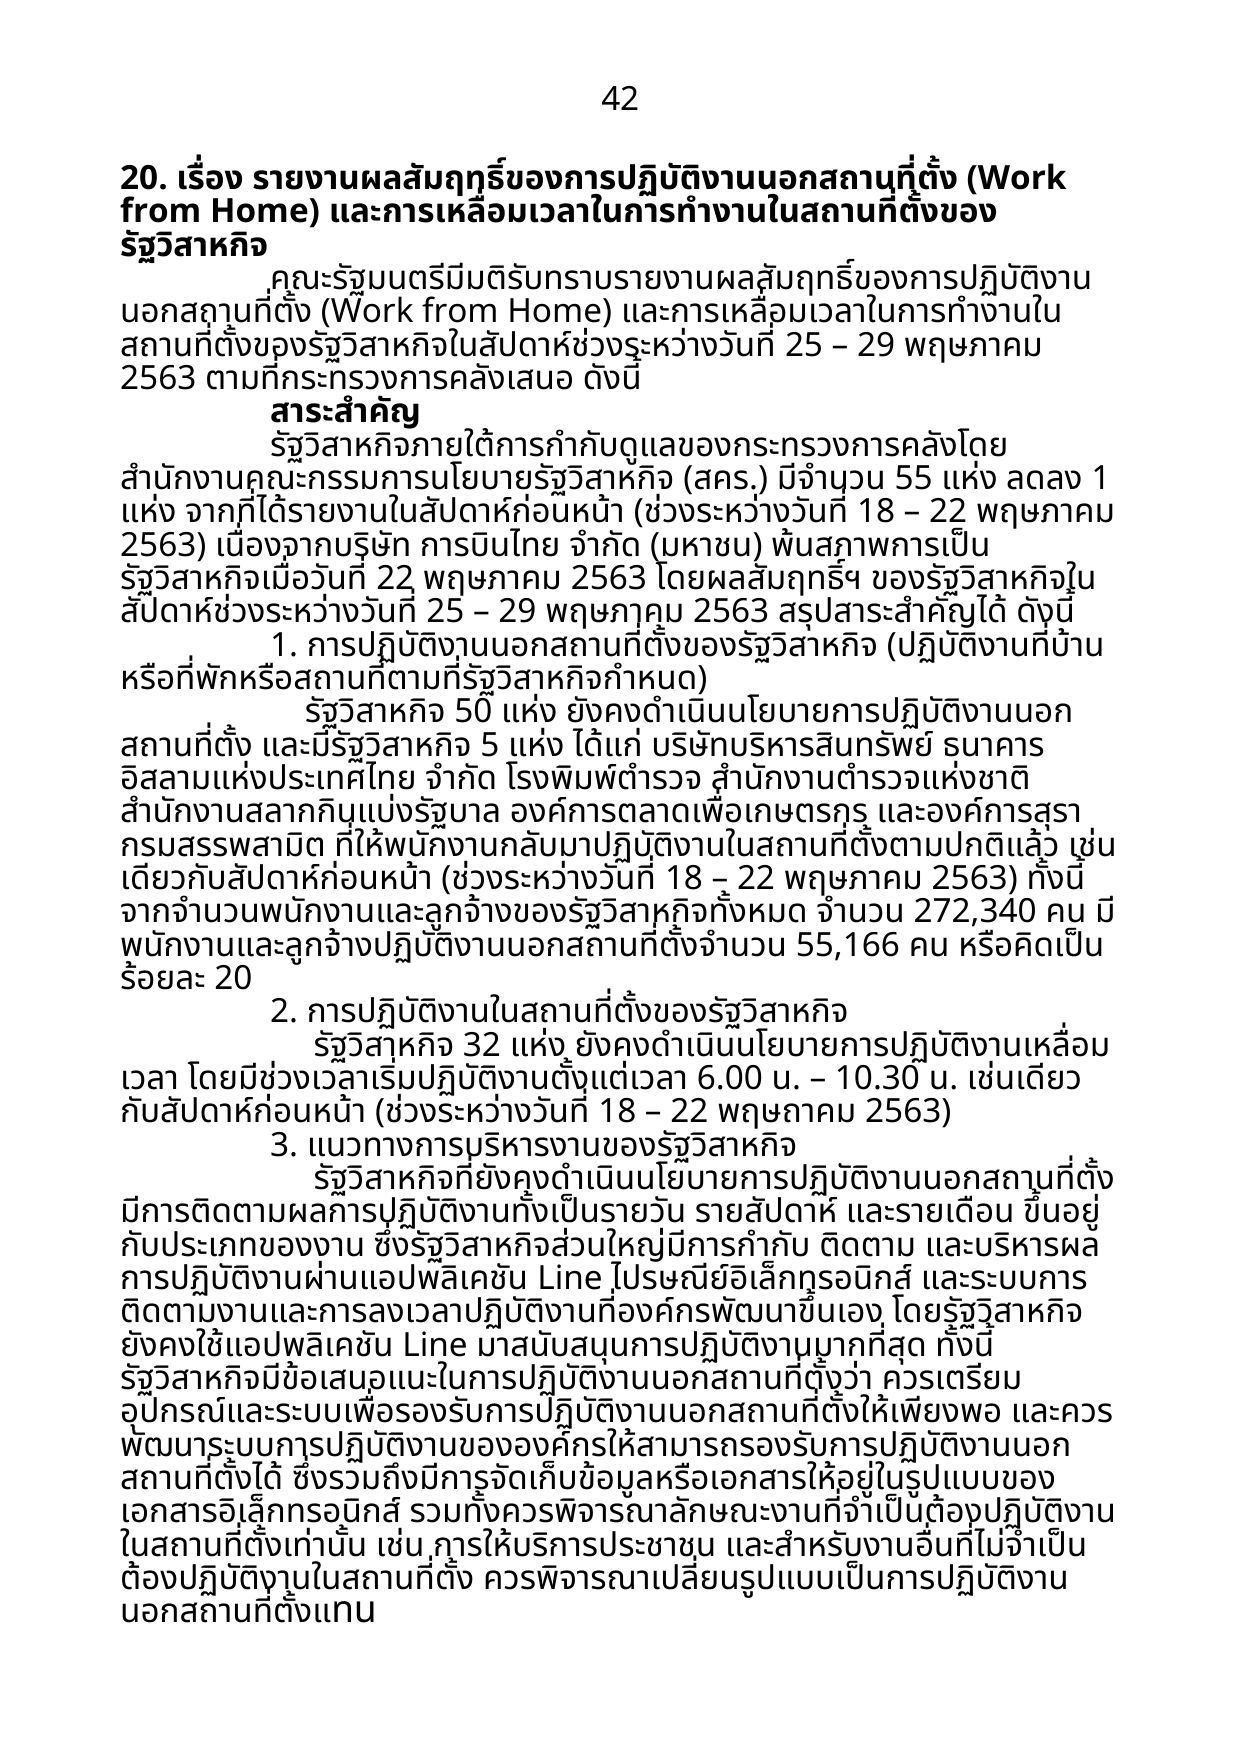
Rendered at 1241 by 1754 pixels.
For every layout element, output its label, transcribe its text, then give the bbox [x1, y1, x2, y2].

text 2. การปฏิบัติงานในสถานที่ตั้งของรัฐวิสาหกิจ [120, 996, 1120, 1029]
text รัฐวิสาหกิจ 50 แห่ง ยังคงดำเนินนโยบายการปฏิบัติงานนอกสถานที่ตั้ง และมีรัฐวิสาหกิจ 5 แห่ง ได้แก่ บริษัทบริหารสินทรัพย์ ธนาคารอิสลามแห่งประเทศไทย จำกัด โรงพิมพ์ตำรวจ สำนักงานตำรวจแห่งชาติ สำนักงานสลากกินแบ่งรัฐบาล องค์การตลาดเพื่อเกษตรกร และองค์การสุรา กรมสรรพสามิต ที่ให้พนักงานกลับมาปฏิบัติงานในสถานที่ตั้งตามปกติแล้ว เช่นเดียวกับสัปดาห์ก่อนหน้า (ช่วงระหว่างวันที่ 18 – 22 พฤษภาคม 2563) ทั้งนี้ จากจำนวนพนักงานและลูกจ้างของรัฐวิสาหกิจทั้งหมด จำนวน 272,340 คน มีพนักงานและลูกจ้างปฏิบัติงานนอกสถานที่ตั้งจำนวน 55,166 คน หรือคิดเป็นร้อยละ 20 [120, 696, 1120, 996]
text รัฐวิสาหกิจที่ยังคงดำเนินนโยบายการปฏิบัติงานนอกสถานที่ตั้งมีการติดตามผลการปฏิบัติงานทั้งเป็นรายวัน รายสัปดาห์ และรายเดือน ขึ้นอยู่กับประเภทของงาน ซึ่งรัฐวิสาหกิจส่วนใหญ่มีการกำกับ ติดตาม และบริหารผลการปฏิบัติงานผ่านแอปพลิเคชัน Line ไปรษณีย์อิเล็กทรอนิกส์ และระบบการติดตามงานและการลงเวลาปฏิบัติงานที่องค์กรพัฒนาขึ้นเอง โดยรัฐวิสาหกิจยังคงใช้แอปพลิเคชัน Line มาสนับสนุนการปฏิบัติงานมากที่สุด ทั้งนี้ รัฐวิสาหกิจมีข้อเสนอแนะในการปฏิบัติงานนอกสถานที่ตั้งว่า ควรเตรียมอุปกรณ์และระบบเพื่อรองรับการปฏิบัติงานนอกสถานที่ตั้งให้เพียงพอ และควรพัฒนาระบบการปฏิบัติงานขององค์กรให้สามารถรองรับการปฏิบัติงานนอกสถานที่ตั้งได้ ซึ่งรวมถึงมีการจัดเก็บข้อมูลหรือเอกสารให้อยู่ในรูปแบบของเอกสารอิเล็กทรอนิกส์ รวมทั้งควรพิจารณาลักษณะงานที่จำเป็นต้องปฏิบัติงานในสถานที่ตั้งเท่านั้น เช่น การให้บริการประชาชน และสำหรับงานอื่นที่ไม่จำเป็นต้องปฏิบัติงานในสถานที่ตั้ง ควรพิจารณาเปลี่ยนรูปแบบเป็นการปฏิบัติงานนอกสถานที่ตั้งแทน [120, 1163, 1120, 1629]
text รัฐวิสาหกิจภายใต้การกำกับดูแลของกระทรวงการคลังโดยสำนักงานคณะกรรมการนโยบายรัฐวิสาหกิจ (สคร.) มีจำนวน 55 แห่ง ลดลง 1 แห่ง จากที่ได้รายงานในสัปดาห์ก่อนหน้า (ช่วงระหว่างวันที่ 18 – 22 พฤษภาคม 2563) เนื่องจากบริษัท การบินไทย จำกัด (มหาชน) พ้นสภาพการเป็นรัฐวิสาหกิจเมื่อวันที่ 22 พฤษภาคม 2563 โดยผลสัมฤทธิ์ฯ ของรัฐวิสาหกิจในสัปดาห์ช่วงระหว่างวันที่ 25 – 29 พฤษภาคม 2563 สรุปสาระสำคัญได้ ดังนี้ [120, 429, 1120, 629]
text 3. แนวทางการบริหารงานของรัฐวิสาหกิจ [120, 1129, 1120, 1163]
text 20. เรื่อง รายงานผลสัมฤทธิ์ของการปฏิบัติงานนอกสถานที่ตั้ง (Work from Home) และการเหลื่อมเวลาในการทำงานในสถานที่ตั้งของรัฐวิสาหกิจ [120, 163, 1120, 263]
text 1. การปฏิบัติงานนอกสถานที่ตั้งของรัฐวิสาหกิจ (ปฏิบัติงานที่บ้านหรือที่พักหรือสถานที่ตามที่รัฐวิสาหกิจกำหนด) [120, 629, 1120, 696]
text รัฐวิสาหกิจ 32 แห่ง ยังคงดำเนินนโยบายการปฏิบัติงานเหลื่อมเวลา โดยมีช่วงเวลาเริ่มปฏิบัติงานตั้งแต่เวลา 6.00 น. – 10.30 น. เช่นเดียวกับสัปดาห์ก่อนหน้า (ช่วงระหว่างวันที่ 18 – 22 พฤษถาคม 2563) [120, 1029, 1120, 1129]
text สาระสำคัญ [120, 396, 1120, 429]
text คณะรัฐมนตรีมีมติรับทราบรายงานผลสัมฤทธิ์ของการปฏิบัติงานนอกสถานที่ตั้ง (Work from Home) และการเหลื่อมเวลาในการทำงานในสถานที่ตั้งของรัฐวิสาหกิจในสัปดาห์ช่วงระหว่างวันที่ 25 – 29 พฤษภาคม 2563 ตามที่กระทรวงการคลังเสนอ ดังนี้ [120, 263, 1120, 396]
